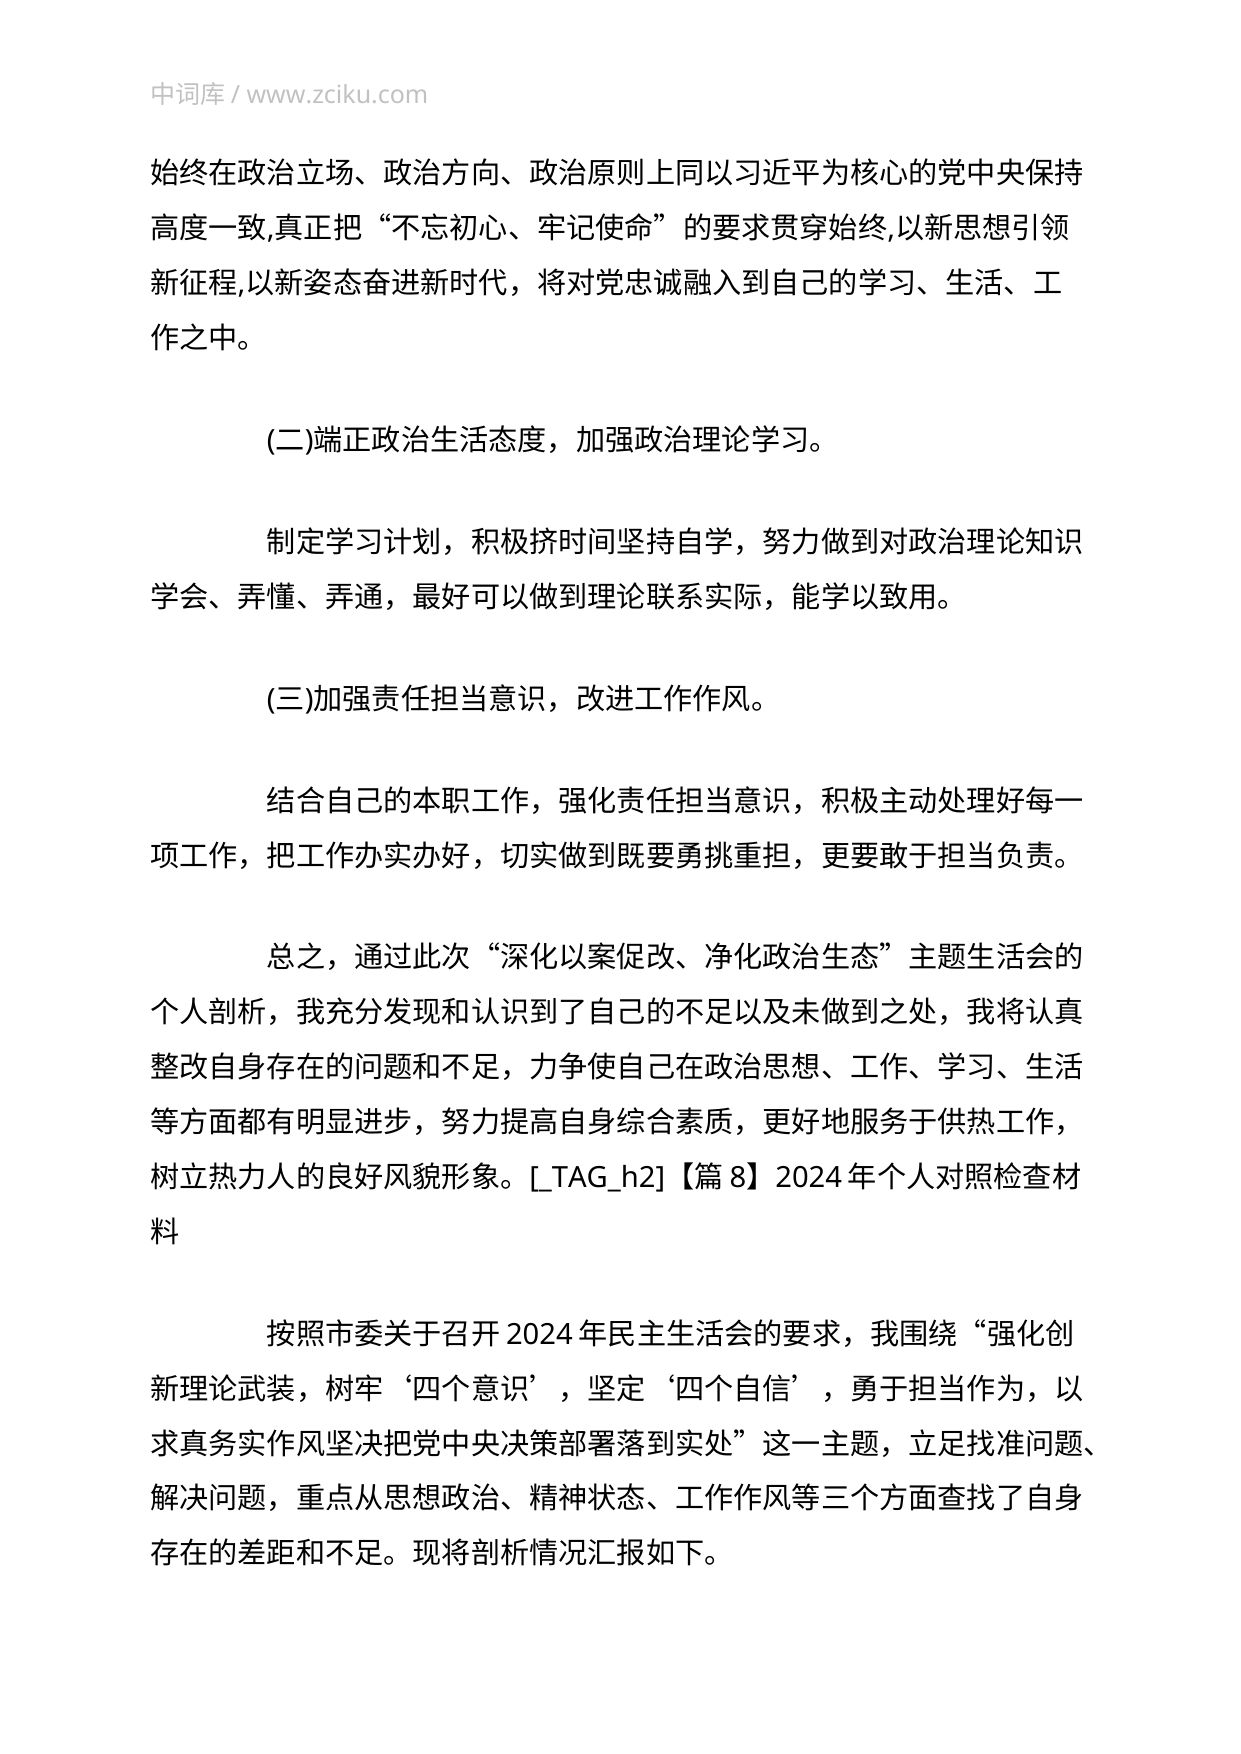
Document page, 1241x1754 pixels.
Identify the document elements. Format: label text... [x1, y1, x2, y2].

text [150, 150, 1090, 357]
text 结合自己的本职工作，强化责任担当意识，积极主动处理好每一项工作，把工作办实办好，切实做到既要勇挑重担，更要敢于担当负责。 [150, 777, 1090, 874]
text 总之，通过此次“深化以案促改、净化政治生态”主题生活会的个人剖析，我充分发现和认识到了自己的不足以及未做到之处，我将认真整改自身存在的问题和不足，力争使自己在政治思想、工作、学习、生活等方面都有明显进步，努力提高自身综合素质，更好地服务于供热工作，树立热力人的良好风貌形象。[_TAG_h2]【篇8】2024年个人对照检查材料 [150, 934, 1090, 1251]
text 按照市委关于召开2024年民主生活会的要求，我围绕“强化创新理论武装，树牢‘四个意识’，坚定‘四个自信’，勇于担当作为，以求真务实作风坚决把党中央决策部署落到实处”这一主题，立足找准问题、解决问题，重点从思想政治、精神状态、工作作风等三个方面查找了自身存在的差距和不足。现将剖析情况汇报如下。 [150, 1310, 1090, 1572]
text (三)加强责任担当意识，改进工作作风。 [150, 675, 1090, 718]
text 制定学习计划，积极挤时间坚持自学，努力做到对政治理论知识学会、弄懂、弄通，最好可以做到理论联系实际，能学以致用。 [150, 519, 1090, 616]
text (二)端正政治生活态度，加强政治理论学习。 [150, 417, 1090, 459]
